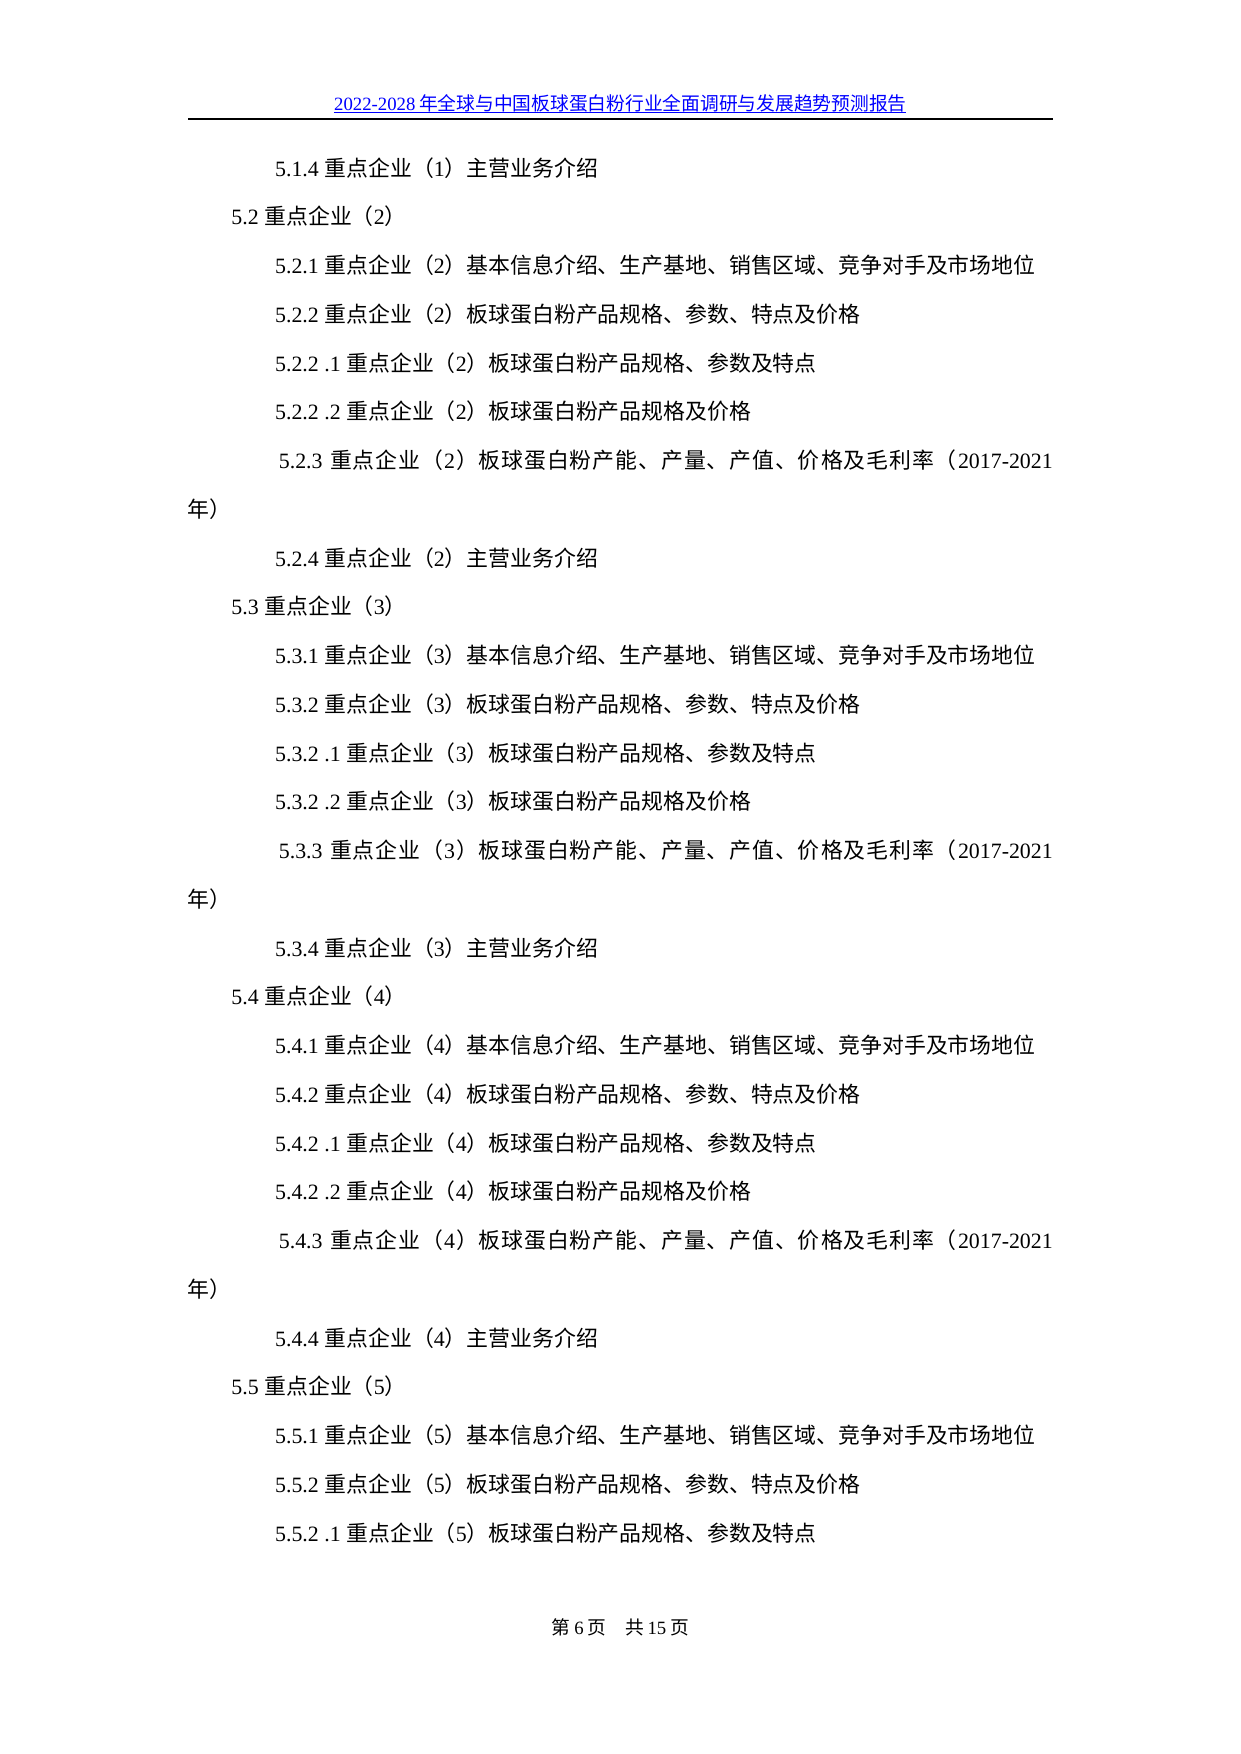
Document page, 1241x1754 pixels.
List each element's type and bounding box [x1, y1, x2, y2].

text [187, 150, 1053, 1548]
